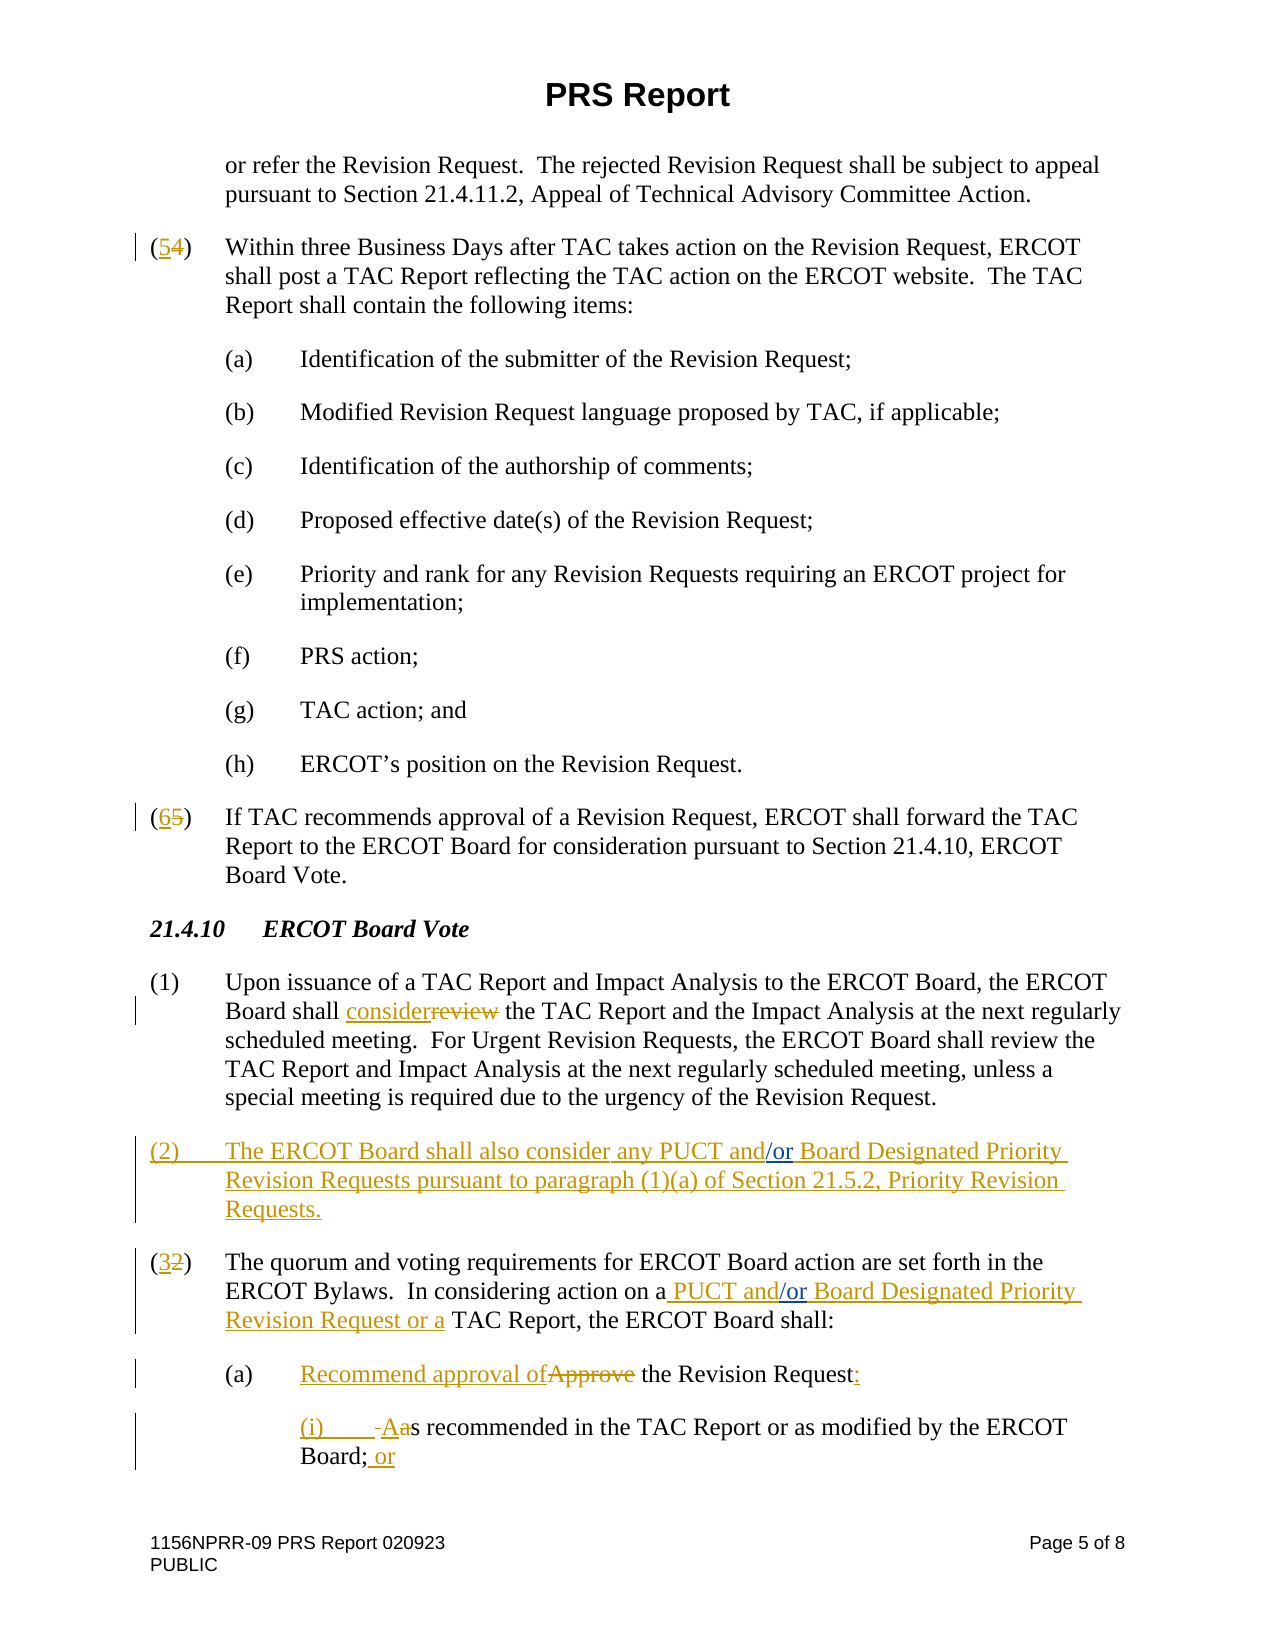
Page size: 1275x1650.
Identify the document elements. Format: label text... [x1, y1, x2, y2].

text (b) Modified Revision Request language proposed by TAC, if applicable; [225, 397, 1125, 426]
text () If TAC recommends approval of a Revision Request, ERCOT shall forward the TAC Report to the ERCOT Board for consideration pursuant to Section 21.4.10, ERCOT Board Vote. [150, 802, 1125, 889]
text () The quorum and voting requirements for ERCOT Board action are set forth in the ERCOT Bylaws. In considering action on a TAC Report, the ERCOT Board shall: [150, 1247, 1125, 1334]
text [150, 150, 1125, 207]
text (a) the Revision Request [225, 1359, 1125, 1387]
text (a) Identification of the submitter of the Revision Request; [225, 344, 1125, 372]
text (c) Identification of the authorship of comments; [225, 451, 1125, 480]
text (f) PRS action; [225, 641, 1125, 670]
text (h) ERCOT’s position on the Revision Request. [225, 749, 1125, 777]
text s recommended in the TAC Report or as modified by the ERCOT Board; [300, 1412, 1125, 1470]
text 21.4.10 ERCOT Board Vote [150, 914, 1125, 942]
text (e) Priority and rank for any Revision Requests requiring an ERCOT project for implementation; [225, 559, 1125, 616]
text (1) Upon issuance of a TAC Report and Impact Analysis to the ERCOT Board, the ERCOT Board shall the TAC Report and the Impact Analysis at the next regularly scheduled meeting. For Urgent Revision Requests, the ERCOT Board shall review the TAC Report and Impact Analysis at the next regularly scheduled meeting, unless a special meeting is required due to the urgency of the Revision Request. [150, 967, 1125, 1111]
text (g) TAC action; and [225, 695, 1125, 724]
text () Within three Business Days after TAC takes action on the Revision Request, ERCOT shall post a TAC Report reflecting the TAC action on the ERCOT website. The TAC Report shall contain the following items: [150, 232, 1125, 319]
text (d) Proposed effective date(s) of the Revision Request; [225, 505, 1125, 534]
